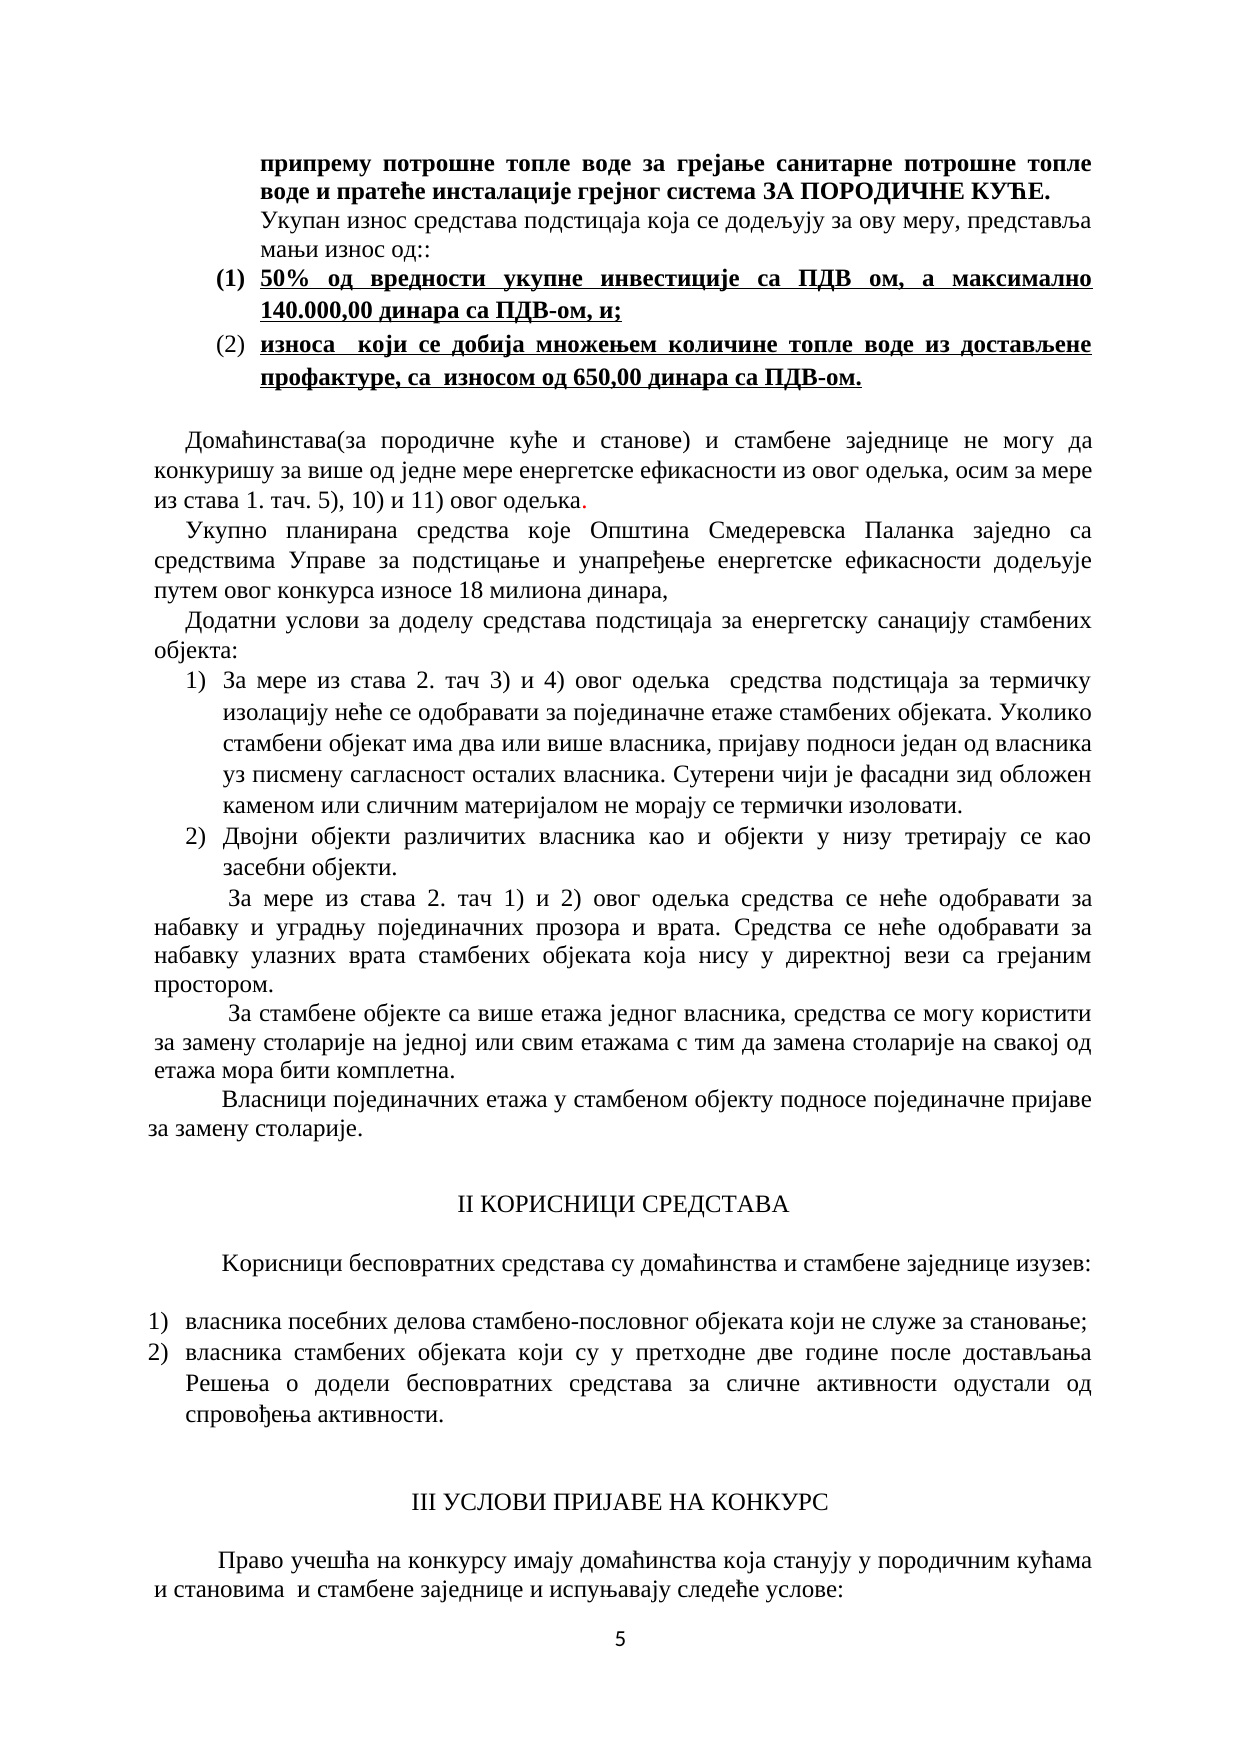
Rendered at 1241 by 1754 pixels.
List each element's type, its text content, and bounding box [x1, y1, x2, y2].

list Укупан износ средстава подстицаја која се додељују за ову меру, представља мањи износ од:: [260, 205, 1093, 263]
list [259, 148, 1093, 205]
text Додатни услови за доделу средстава подстицаја за енергетску санацију стамбених објекта: [154, 605, 1093, 664]
text Домаћинстава(за породичне куће и станове) и стамбене заједнице не могу да конкуришу за више од једне мере енергетске ефикасности из овог одељка, осим за мере из става 1. тач. 5), 10) и 11) овог одељка. [154, 425, 1093, 514]
text Kорисници бесповратних средстава су домаћинства и стамбене заједнице изузев: [148, 1248, 1093, 1277]
list За мере из става 2. тач 3) и 4) овог одељка средства подстицаја за термичку изолацију неће се одобравати за појединачне етаже стамбених објеката. Уколико стамбени објекат има два или више власника, пријаву подноси један од власника уз писмену сагласност осталих власника. Сутерени чији је фасадни зид обложен каменом или сличним материјалом не морају се термички изоловати. [185, 666, 1093, 818]
text III УСЛОВИ ПРИЈАВЕ НА КОНКУРС [148, 1487, 1093, 1516]
list Двојни објекти различитих власника као и објекти у низу третирају се као засебни објекти. [185, 821, 1093, 881]
list власника посебних делова стамбено-пословног објеката који не служе за становање; [148, 1306, 1093, 1334]
text За стамбене објекте са више етажа једног власника, средства се могу користити за замену столарије на једној или свим етажама с тим да замена столарије на свакој од етажа мора бити комплетна. [154, 998, 1093, 1084]
text II КОРИСНИЦИ СРЕДСТАВА [154, 1189, 1093, 1218]
text За мере из става 2. тач 1) и 2) овог одељка средства се неће одобравати за набавку и уградњу појединачних прозора и врата. Средства се неће одобравати за набавку улазних врата стамбених објеката која нису у директној вези са грејаним простором. [154, 883, 1093, 998]
text Право учешћа на конкурсу имају домаћинства која станују у породичним кућама и становима и стамбене заједнице и испуњавају следеће услове: [154, 1545, 1093, 1602]
text Укупно планирана средства које Општина Смедеревска Паланка заједно са средствима Управе за подстицање и унапређење енергетске ефикасности додељује путем овог конкурса износе 18 милиона динара, [154, 515, 1093, 604]
list 50% од вредности укупне инвестиције са ПДВ ом, а максимално 140.000,00 динара са ПДВ-ом, и; [216, 263, 1093, 324]
list износа који се добија множењем количине топле воде из достављене профактуре, са износом од 650,00 динара са ПДВ-ом. [216, 329, 1093, 390]
list Власници појединачних етажа у стамбеном објекту подносе појединачне пријаве за замену столарије. [148, 1084, 1093, 1142]
list власника стамбених објеката који су у претходне две године после достављања Решења о додели бесповратних средстава за сличне активности одустали од спровођења активности. [148, 1337, 1093, 1428]
